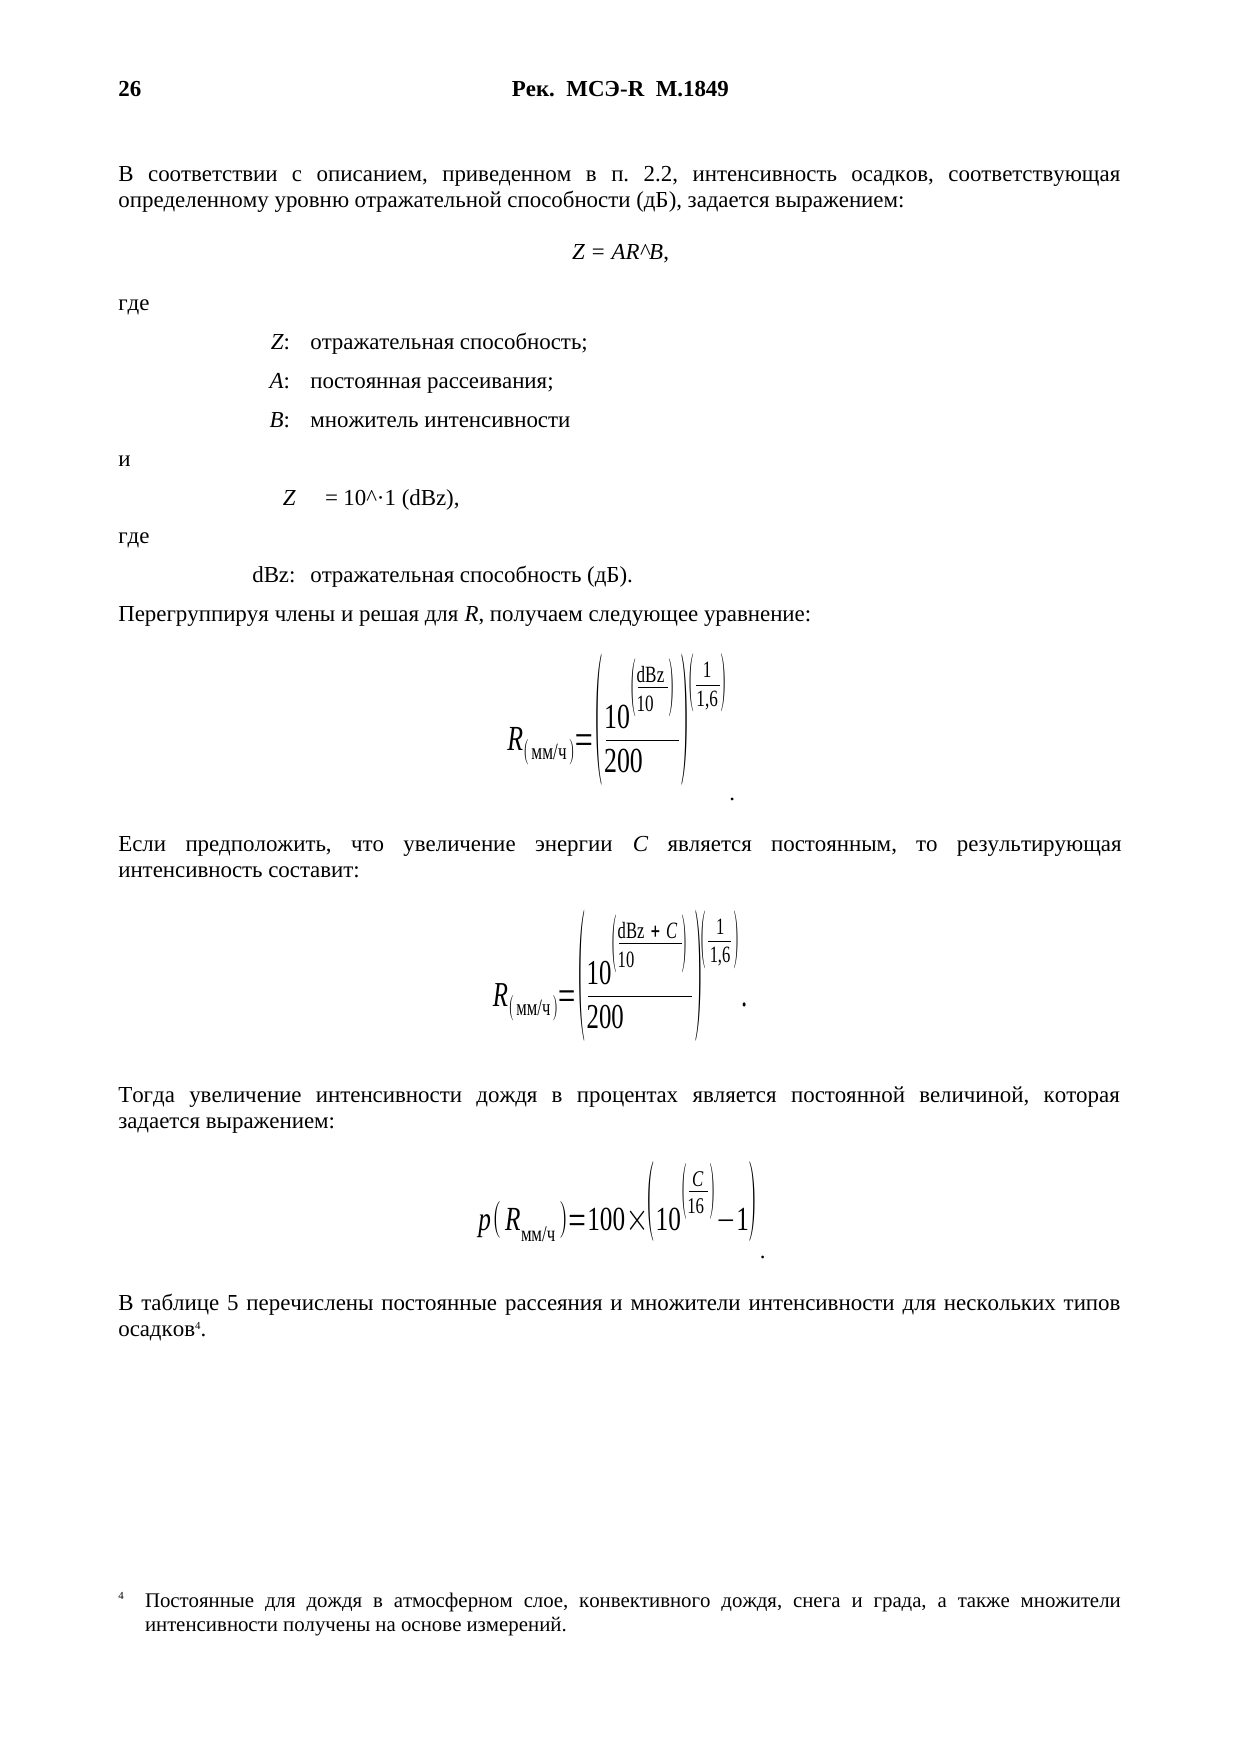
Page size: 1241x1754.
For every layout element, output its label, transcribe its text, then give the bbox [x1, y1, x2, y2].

text и [118, 445, 1122, 471]
text Тогда увеличение интенсивности дождя в процентах является постоянной величиной, которая задается выражением: [118, 1081, 1122, 1134]
text . [118, 1159, 1122, 1264]
text dBz: отражательная способность (дБ). [118, 561, 1122, 588]
text Z = 10^·1 (dBz), [118, 483, 1122, 510]
text Перегруппируя члены и решая для R, получаем следующее уравнение: [118, 600, 1122, 626]
text где [118, 289, 1122, 316]
text A: постоянная рассеивания; [118, 367, 1122, 393]
text Z: отражательная способность; [118, 328, 1122, 354]
text B: множитель интенсивности [118, 406, 1122, 432]
text Z = AR^B, [118, 238, 1122, 264]
text где [118, 522, 1122, 549]
text . [118, 651, 1122, 805]
text В таблице 5 перечислены постоянные рассеяния и множители интенсивности для нескольких типов осадков. [118, 1289, 1122, 1341]
text Если предположить, что увеличение энергии C является постоянным, то результирующая интенсивность составит: [118, 830, 1122, 883]
text В соответствии с описанием, приведенном в п. 2.2, интенсивность осадков, соответствующая определенному уровню отражательной способности (дБ), задается выражением: [118, 160, 1122, 213]
